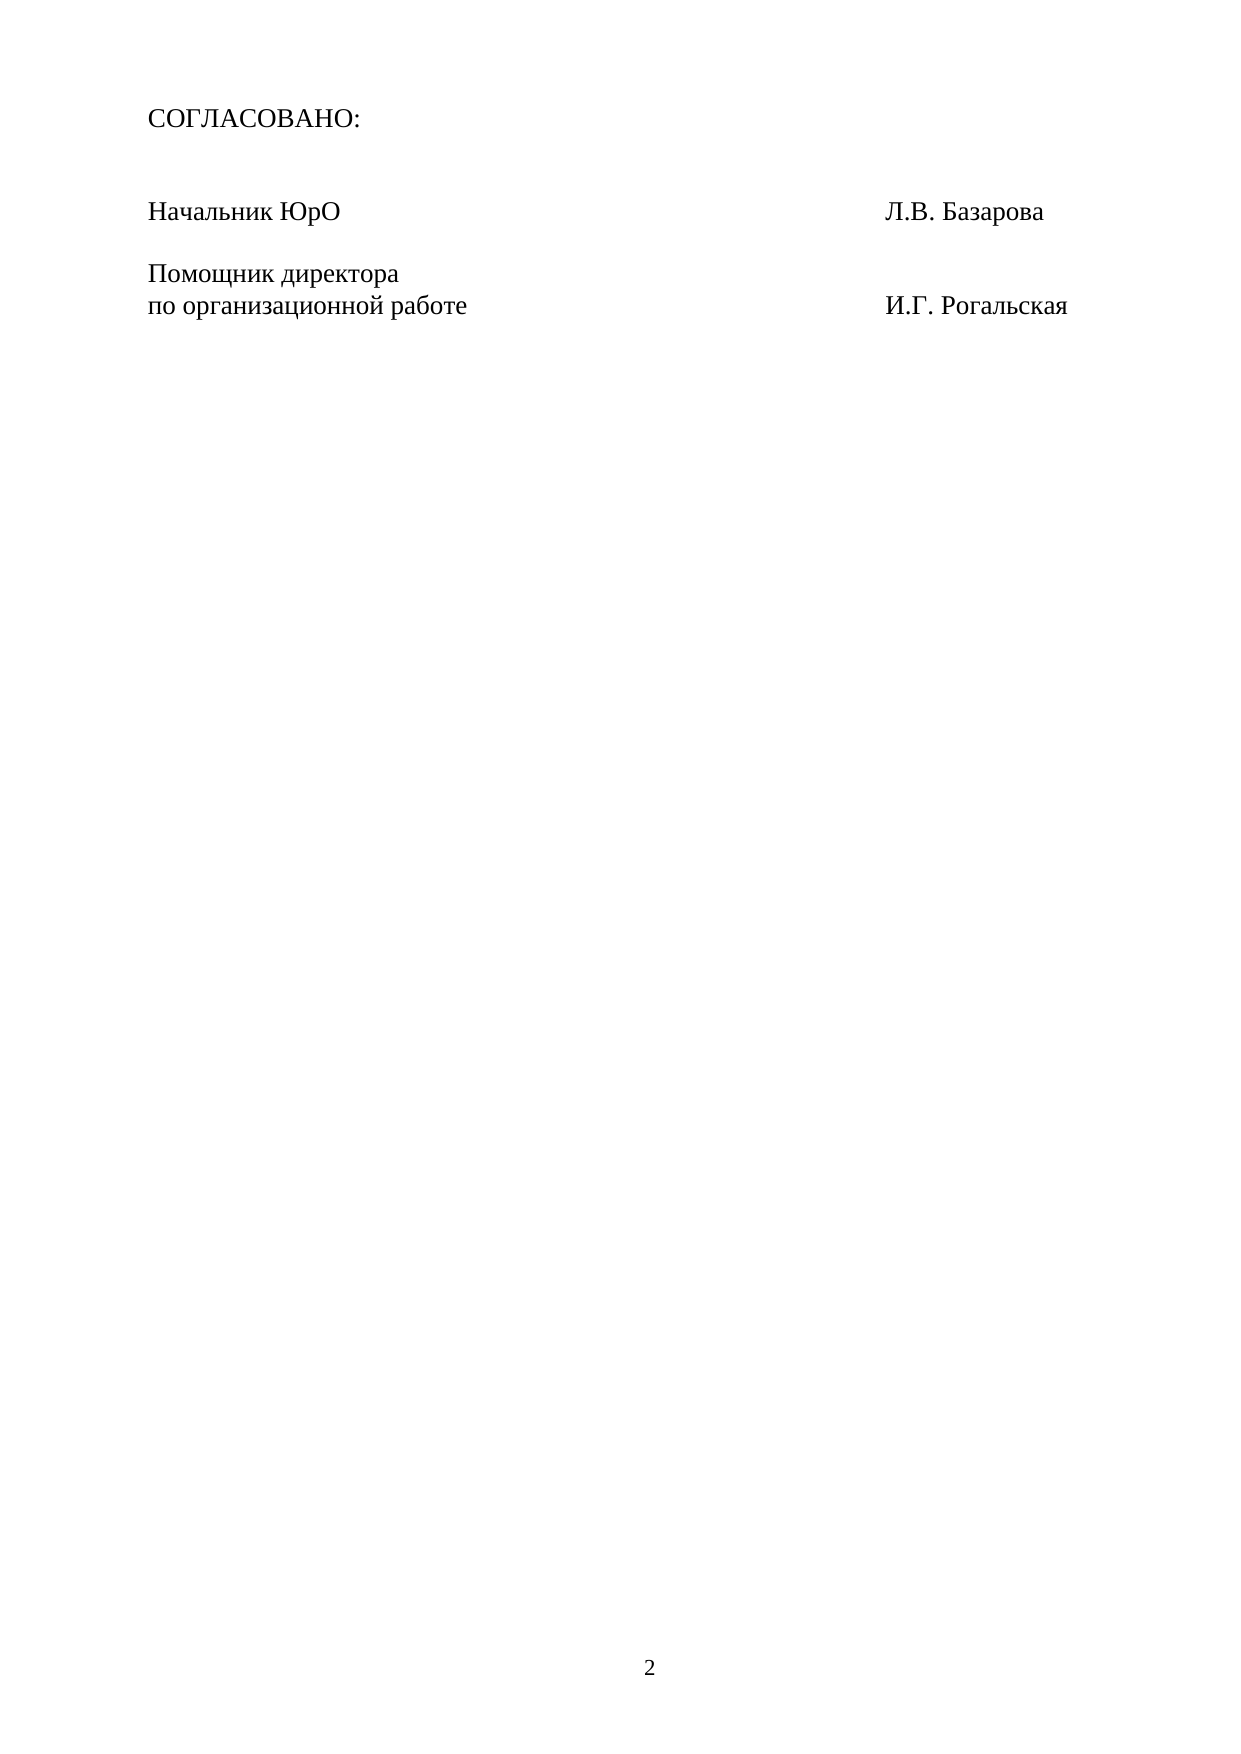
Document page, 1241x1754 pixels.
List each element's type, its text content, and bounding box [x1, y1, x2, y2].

text Помощник директора [148, 258, 1152, 289]
text по организационной работе И.Г. Рогальская [148, 289, 1152, 320]
text Начальник ЮрО Л.В. Базарова [148, 195, 1152, 226]
text СОГЛАСОВАНО: [148, 102, 1092, 133]
